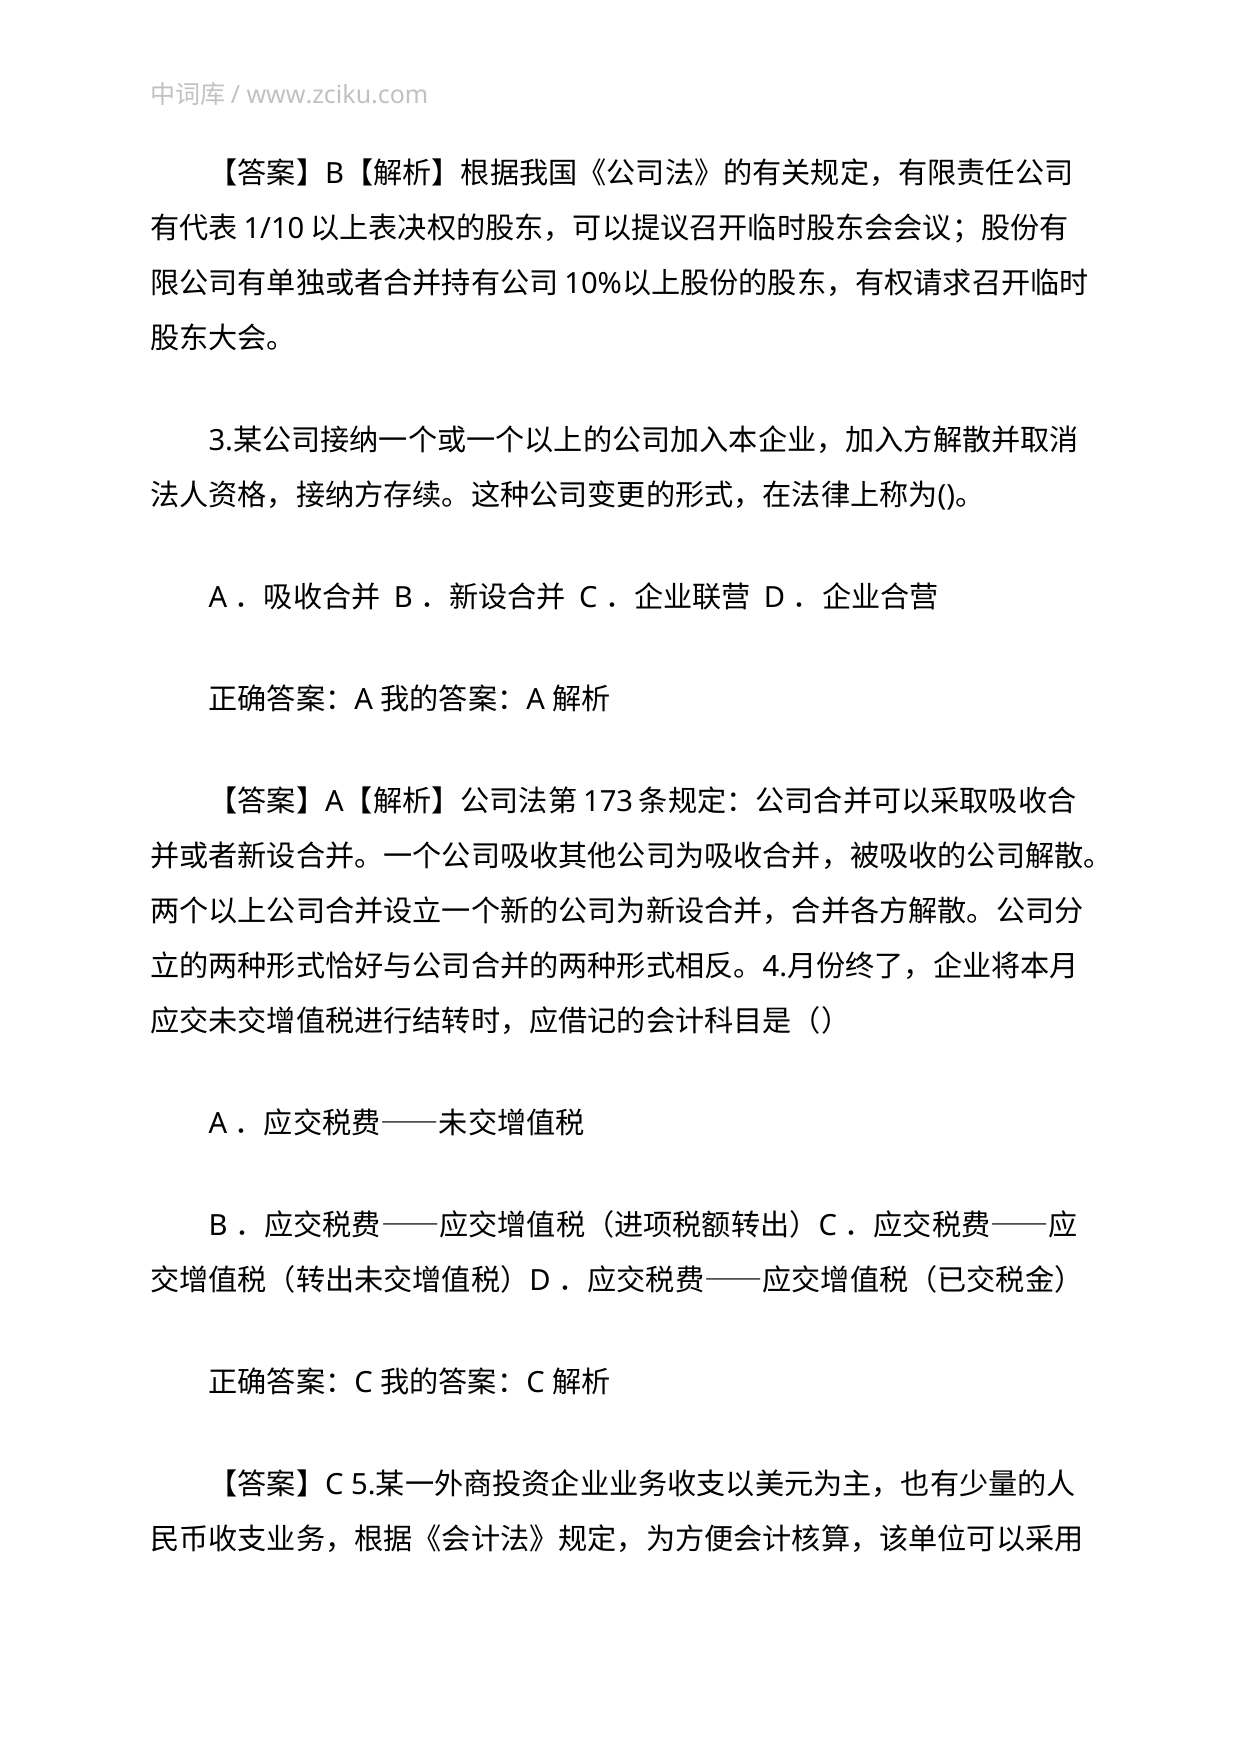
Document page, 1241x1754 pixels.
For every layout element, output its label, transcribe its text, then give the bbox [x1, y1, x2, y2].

text B ．应交税费——应交增值税（进项税额转出）C ．应交税费——应交增值税（转出未交增值税）D ．应交税费——应交增值税（已交税金） [150, 1201, 1090, 1299]
text 3.某公司接纳一个或一个以上的公司加入本企业，加入方解散并取消法人资格，接纳方存续。这种公司变更的形式，在法律上称为()。 [150, 417, 1090, 514]
text A ．应交税费——未交增值税 [150, 1099, 1090, 1142]
text A ．吸收合并 B ．新设合并 C ．企业联营 D ．企业合营 [150, 574, 1090, 616]
text 【答案】B【解析】根据我国《公司法》的有关规定，有限责任公司有代表1/10以上表决权的股东，可以提议召开临时股东会会议；股份有限公司有单独或者合并持有公司10%以上股份的股东，有权请求召开临时股东大会。 [150, 150, 1090, 357]
text 正确答案：C 我的答案：C 解析 [150, 1358, 1090, 1401]
text 正确答案：A 我的答案：A 解析 [150, 676, 1090, 718]
text 【答案】A【解析】公司法第173条规定：公司合并可以采取吸收合并或者新设合并。一个公司吸收其他公司为吸收合并，被吸收的公司解散。两个以上公司合并设立一个新的公司为新设合并，合并各方解散。公司分立的两种形式恰好与公司合并的两种形式相反。4.月份终了，企业将本月应交未交增值税进行结转时，应借记的会计科目是（） [150, 778, 1090, 1040]
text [150, 1460, 1090, 1557]
